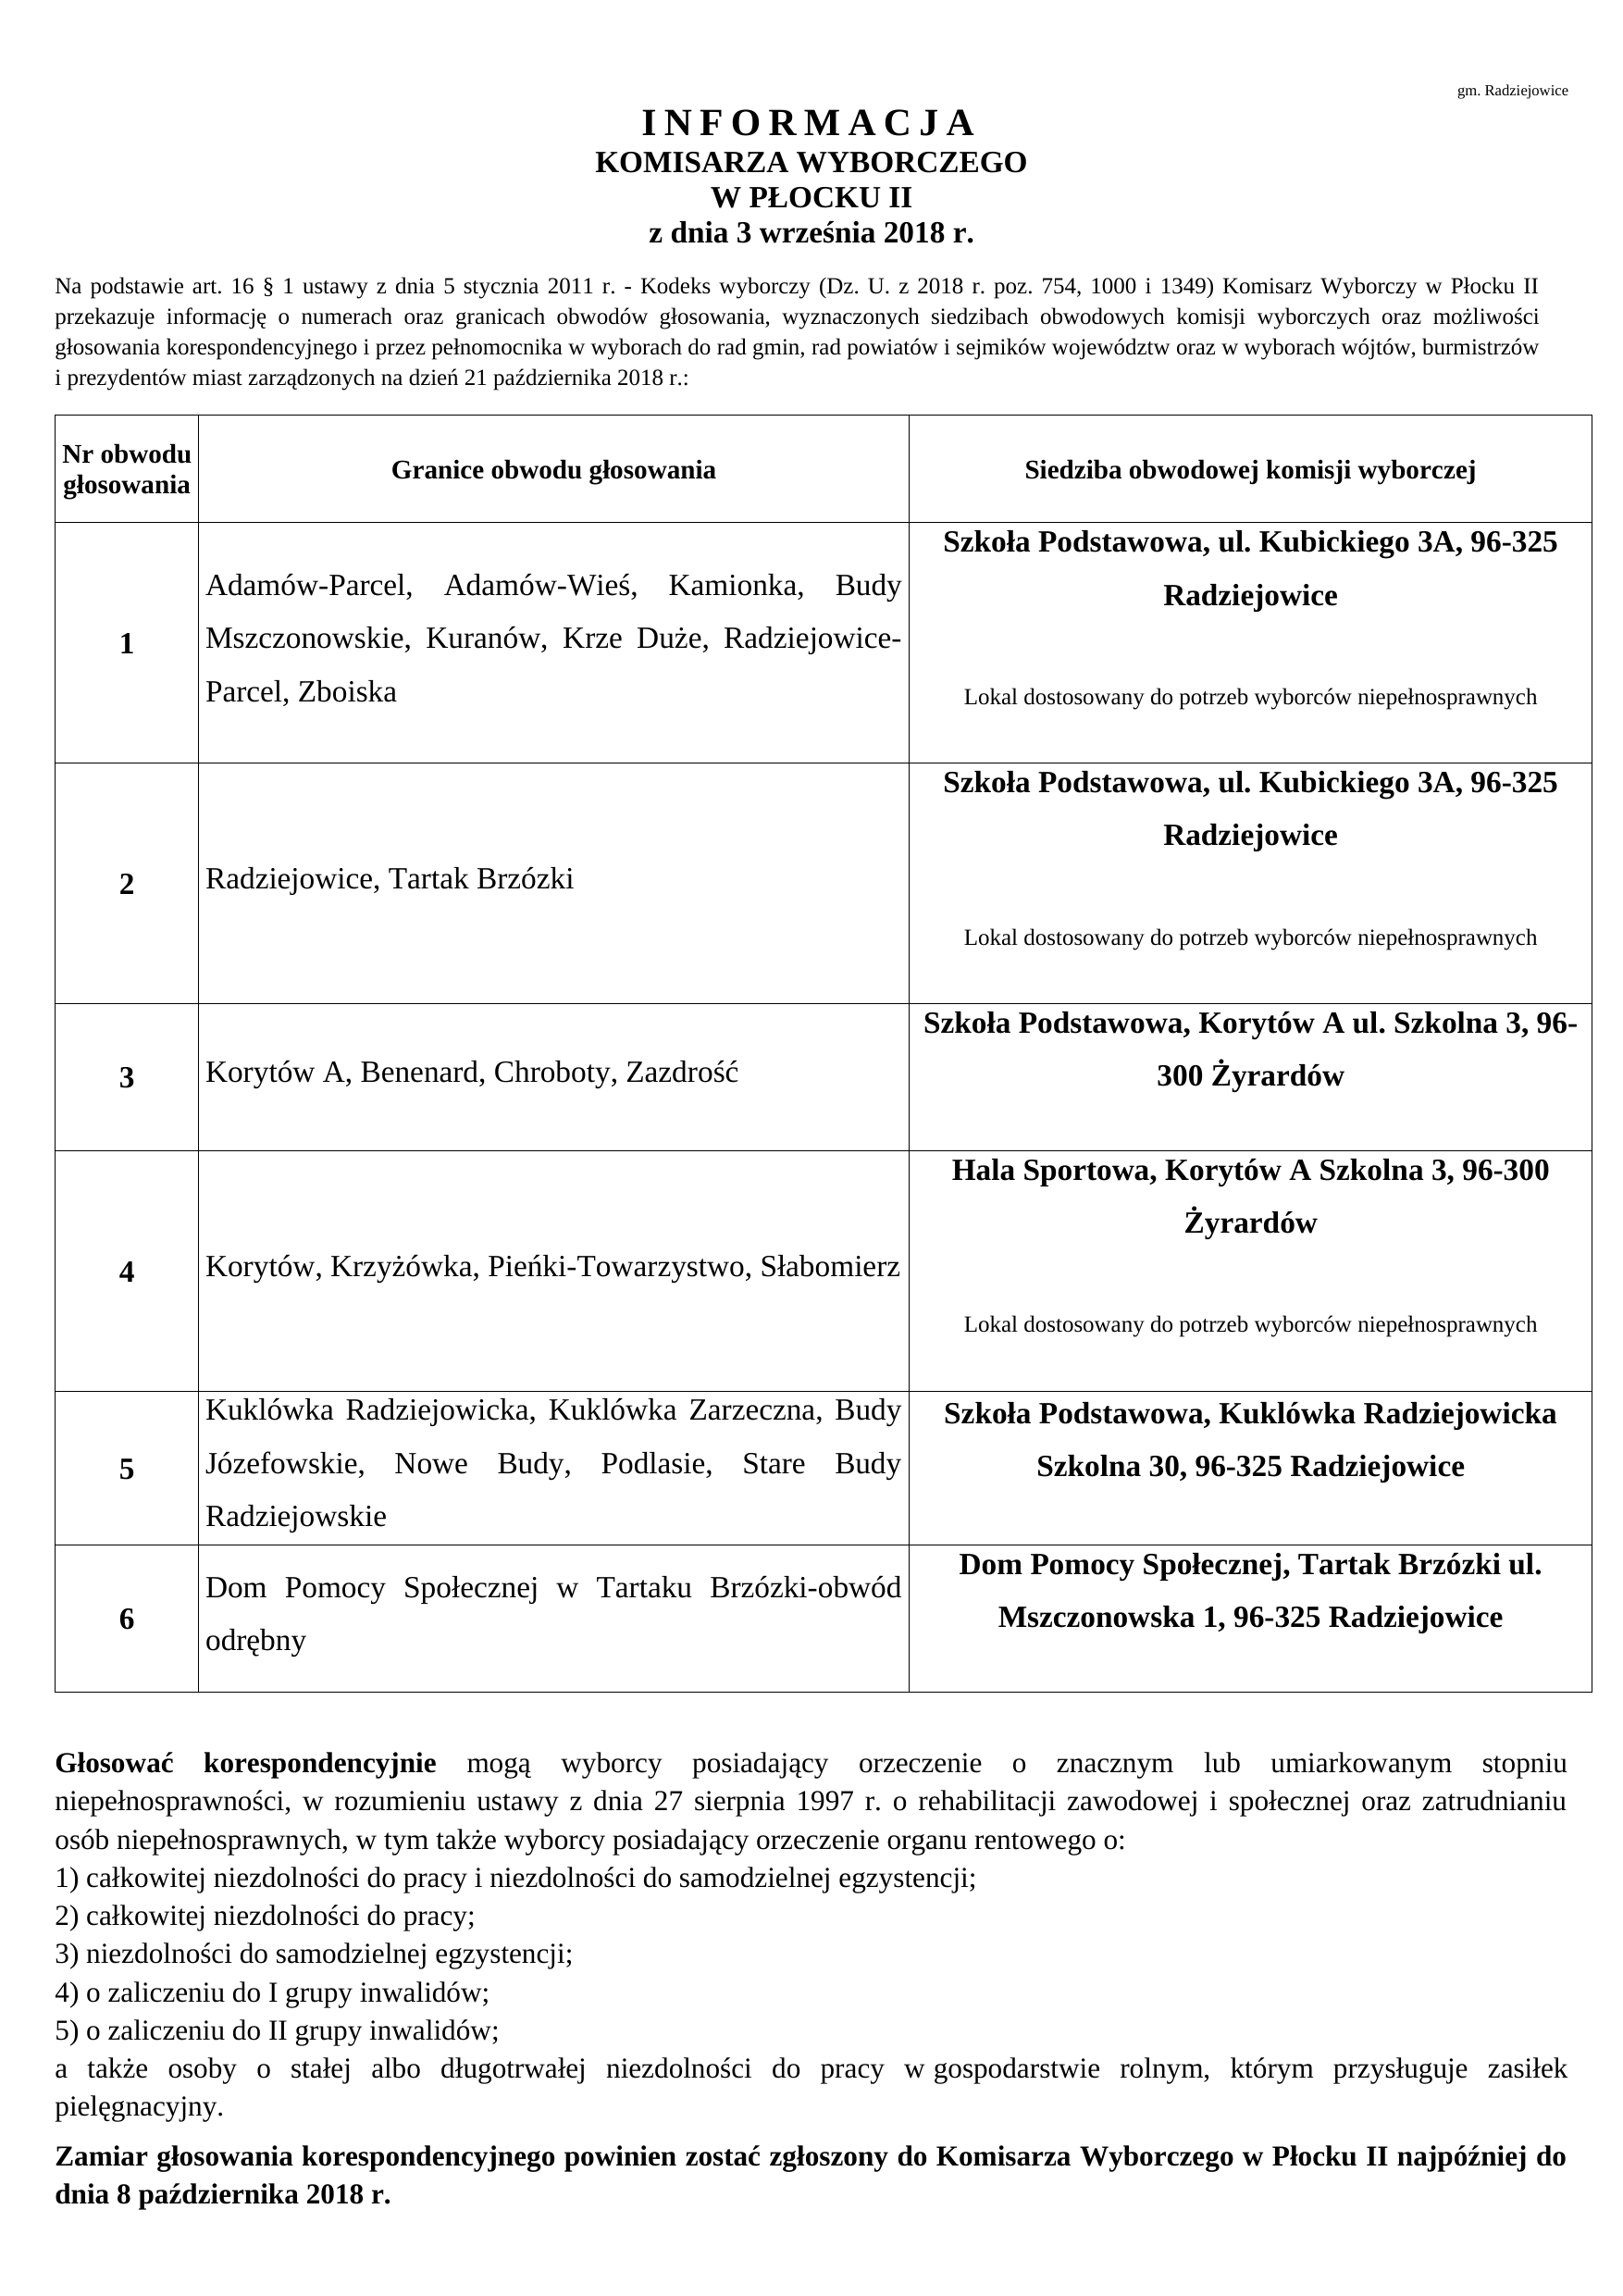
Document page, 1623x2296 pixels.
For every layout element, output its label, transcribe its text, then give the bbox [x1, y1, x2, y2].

table_cell 2 [56, 763, 198, 1003]
table_cell Hala Sportowa, Korytów A Szkolna 3, 96-300 Żyrardów Lokal dostosowany do potrzeb wyborców niepełnosprawnych [910, 1151, 1592, 1390]
text 5) o zaliczeniu do II grupy inwalidów; [55, 2013, 1568, 2046]
table_cell Szkoła Podstawowa, ul. Kubickiego 3A, 96-325 Radziejowice Lokal dostosowany do potrzeb wyborców niepełnosprawnych [910, 523, 1592, 763]
text Na podstawie art. 16 § 1 ustawy z dnia 5 stycznia 2011 r. - Kodeks wyborczy (Dz. U. z 2018 r. poz. 754, 1000 i 1349) Komisarz Wyborczy w Płocku II przekazuje informację o numerach oraz granicach obwodów głosowania, wyznaczonych siedzibach obwodowych komisji wyborczych oraz możliwości głosowania korespondencyjnego i przez pełnomocnika w wyborach do rad gmin, rad powiatów i sejmików województw oraz w wyborach wójtów, burmistrzów i prezydentów miast zarządzonych na dzień 21 października 2018 r.: [55, 272, 1541, 391]
text Zamiar głosowania korespondencyjnego powinien zostać zgłoszony do Komisarza Wyborczego w Płocku II najpóźniej do dnia 8 października 2018 r. [55, 2139, 1568, 2211]
table_cell Kuklówka Radziejowicka, Kuklówka Zarzeczna, Budy Józefowskie, Nowe Budy, Podlasie, Stare Budy Radziejowskie [199, 1392, 909, 1545]
table_cell Szkoła Podstawowa, Kuklówka Radziejowicka Szkolna 30, 96-325 Radziejowice [910, 1392, 1592, 1545]
text gm. Radziejowice [55, 81, 1568, 99]
text 1) całkowitej niezdolności do pracy i niezdolności do samodzielnej egzystencji; [55, 1860, 1568, 1893]
table_cell Szkoła Podstawowa, Korytów A ul. Szkolna 3, 96-300 Żyrardów [910, 1004, 1592, 1150]
table_cell 6 [56, 1545, 198, 1692]
table_cell 4 [56, 1151, 198, 1390]
table_cell Adamów-Parcel, Adamów-Wieś, Kamionka, Budy Mszczonowskie, Kuranów, Krze Duże, Radziejowice-Parcel, Zboiska [199, 523, 909, 763]
table_cell 3 [56, 1004, 198, 1150]
text Głosować korespondencyjnie mogą wyborcy posiadający orzeczenie o znacznym lub umiarkowanym stopniu niepełnosprawności, w rozumieniu ustawy z dnia 27 sierpnia 1997 r. o rehabilitacji zawodowej i społecznej oraz zatrudnianiu osób niepełnosprawnych, w tym także wyborcy posiadający orzeczenie organu rentowego o: [55, 1745, 1568, 1855]
text 3) niezdolności do samodzielnej egzystencji; [55, 1937, 1568, 1970]
text 4) o zaliczeniu do I grupy inwalidów; [55, 1975, 1568, 2008]
table_cell 5 [56, 1392, 198, 1545]
table_cell Korytów A, Benenard, Chroboty, Zazdrość [199, 1004, 909, 1150]
table_cell Dom Pomocy Społecznej, Tartak Brzózki ul. Mszczonowska 1, 96-325 Radziejowice [910, 1545, 1592, 1692]
table_cell Radziejowice, Tartak Brzózki [199, 763, 909, 1003]
table_cell Szkoła Podstawowa, ul. Kubickiego 3A, 96-325 Radziejowice Lokal dostosowany do potrzeb wyborców niepełnosprawnych [910, 763, 1592, 1003]
table_header Granice obwodu głosowania [199, 416, 909, 522]
table_header Nr obwodu głosowania [56, 416, 198, 522]
text 2) całkowitej niezdolności do pracy; [55, 1898, 1568, 1931]
table_cell Dom Pomocy Społecznej w Tartaku Brzózki-obwód odrębny [199, 1545, 909, 1692]
table_cell 1 [56, 523, 198, 763]
table_header Siedziba obwodowej komisji wyborczej [910, 416, 1592, 522]
text z dnia 3 września 2018 r. [55, 215, 1568, 272]
text a także osoby о stałej albo długotrwałej niezdolności do pracy w gospodarstwie rolnym, którym przysługuje zasiłek pielęgnacyjny. [55, 2051, 1568, 2123]
text INFORMACJA KOMISARZA WYBORCZEGO W PŁOCKU II [55, 99, 1568, 215]
table_cell Korytów, Krzyżówka, Pieńki-Towarzystwo, Słabomierz [199, 1151, 909, 1390]
